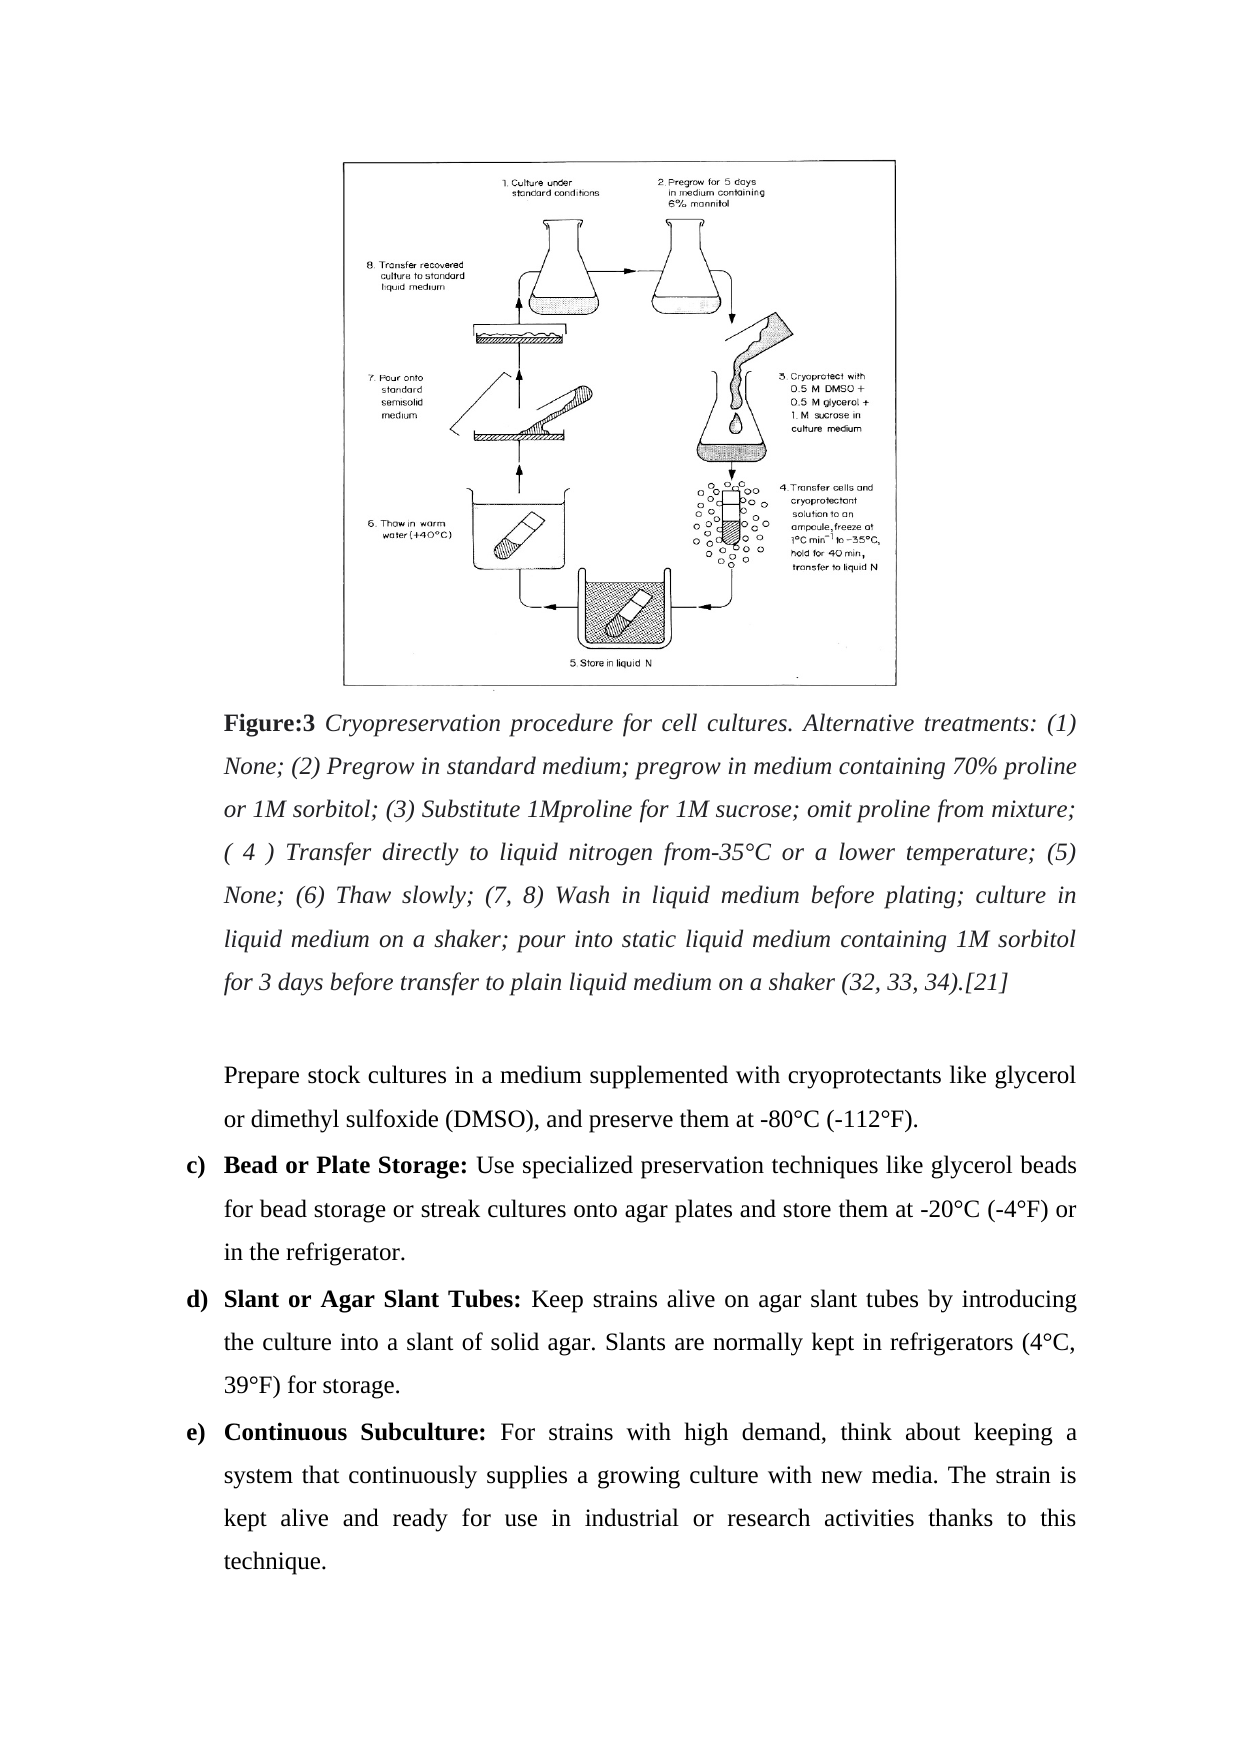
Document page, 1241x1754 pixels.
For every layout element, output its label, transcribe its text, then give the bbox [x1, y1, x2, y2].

picture [334, 155, 905, 694]
list Slant or Agar Slant Tubes: Keep strains alive on agar slant tubes by introducing the culture into a slant of solid agar. Slants are normally kept in refrigerators (4°C, 39°F) for storage. [186, 1284, 1077, 1399]
list Bead or Plate Storage: Use specialized preservation techniques like glycerol beads for bead storage or streak cultures onto agar plates and store them at -20°C (-4°F) or in the refrigerator. [186, 1151, 1077, 1266]
list Continuous Subculture: For strains with high demand, think about keeping a system that continuously supplies a growing culture with new media. The strain is kept alive and ready for use in industrial or research activities thanks to this technique. [186, 1417, 1077, 1575]
text Prepare stock cultures in a medium supplemented with cryoprotectants like glycerol or dimethyl sulfoxide (DMSO), and preserve them at -80°C (-112°F). [223, 1061, 1077, 1132]
